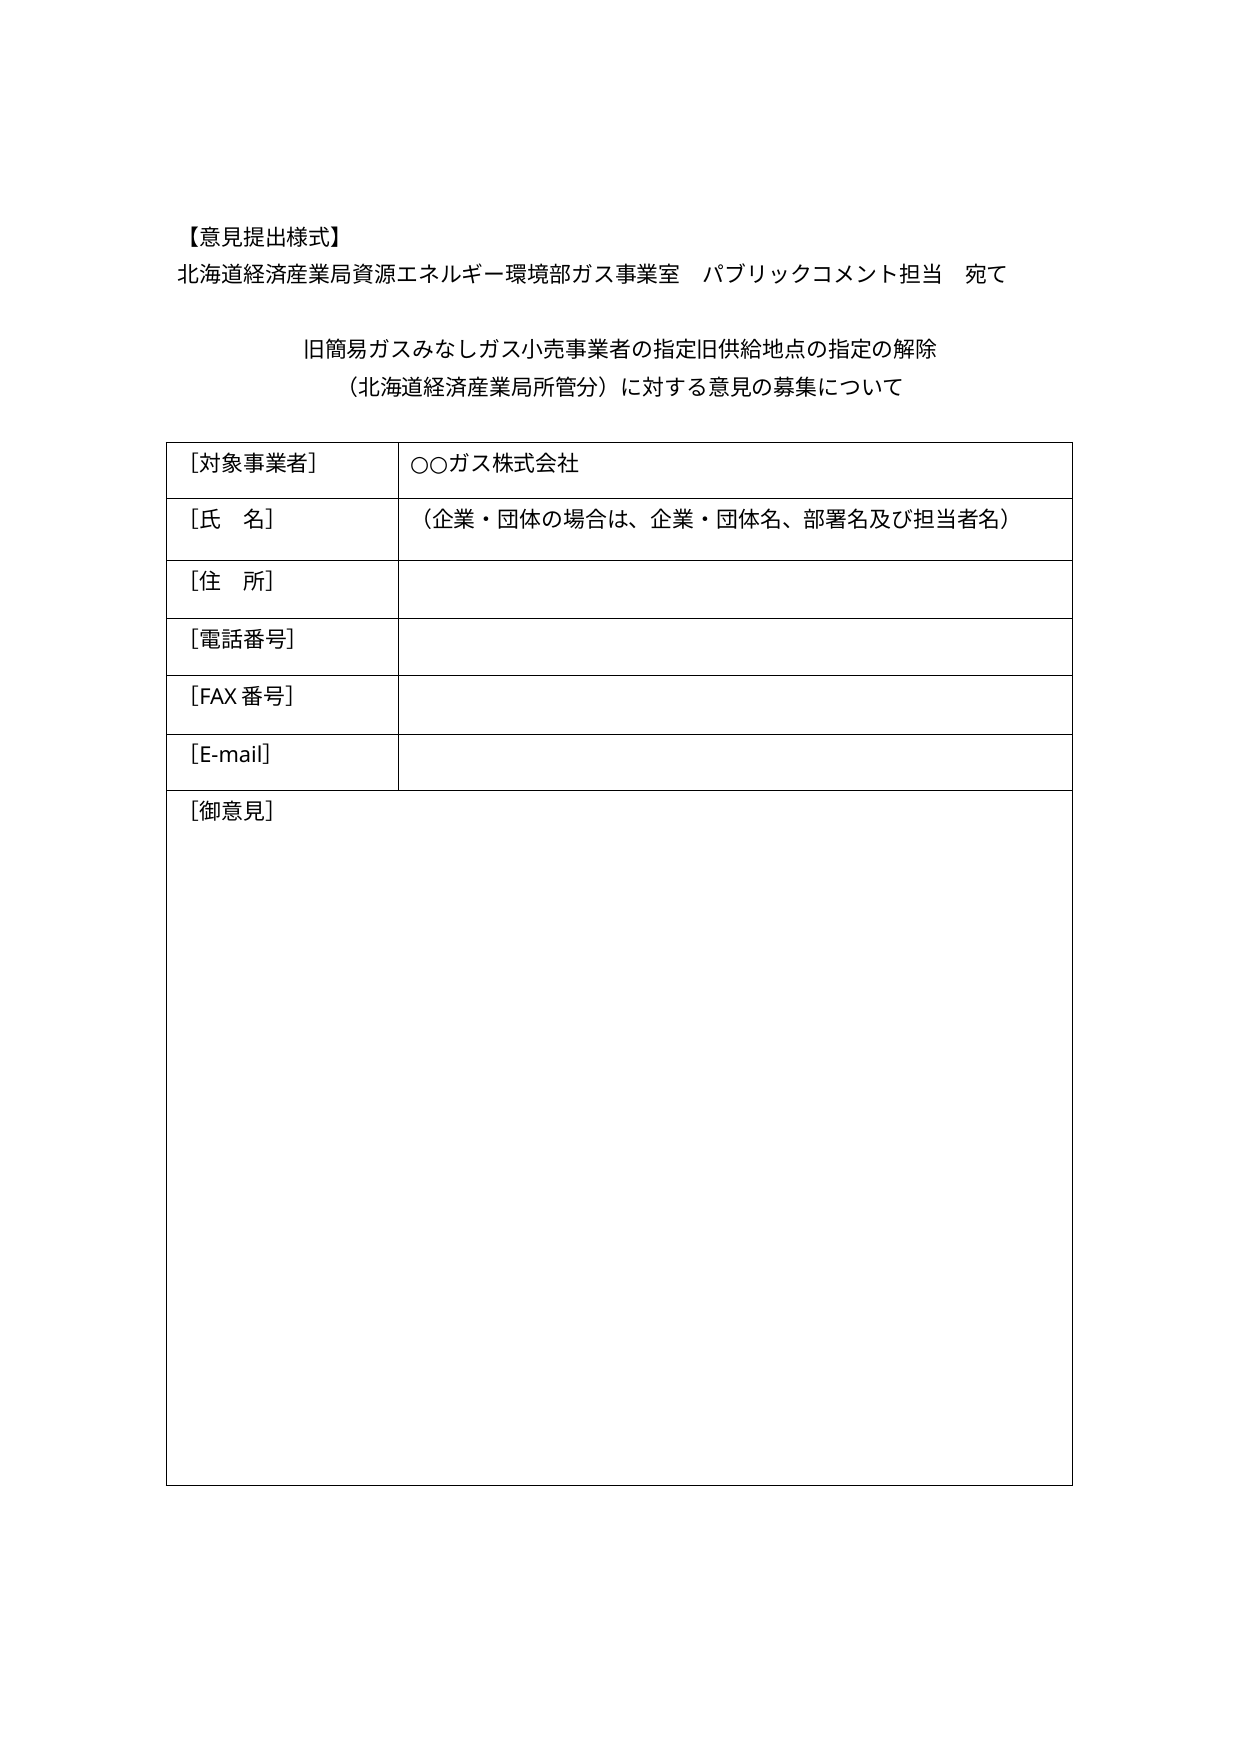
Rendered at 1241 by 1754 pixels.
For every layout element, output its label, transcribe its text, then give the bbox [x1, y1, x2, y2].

table_cell ［氏 名］ [167, 499, 398, 560]
table_cell ［御意見］ [167, 791, 1072, 1484]
table_cell [399, 735, 1072, 790]
text 【意見提出様式】 [177, 217, 1063, 254]
table_cell [399, 619, 1072, 675]
table_header ○○ガス株式会社 [399, 443, 1072, 498]
table_cell （企業・団体の場合は、企業・団体名、部署名及び担当者名） [399, 499, 1072, 560]
table_cell [399, 676, 1072, 733]
text 北海道経済産業局資源エネルギー環境部ガス事業室 パブリックコメント担当 宛て [177, 254, 1063, 292]
table_header ［対象事業者］ [167, 443, 398, 498]
table_cell ［電話番号］ [167, 619, 398, 675]
text 旧簡易ガスみなしガス小売事業者の指定旧供給地点の指定の解除 [177, 329, 1063, 367]
table_cell ［FAX番号］ [167, 676, 398, 733]
table_cell ［E-mail］ [167, 735, 398, 790]
table_cell ［住 所］ [167, 561, 398, 618]
text （北海道経済産業局所管分）に対する意見の募集について [177, 367, 1063, 404]
table_cell [399, 561, 1072, 618]
